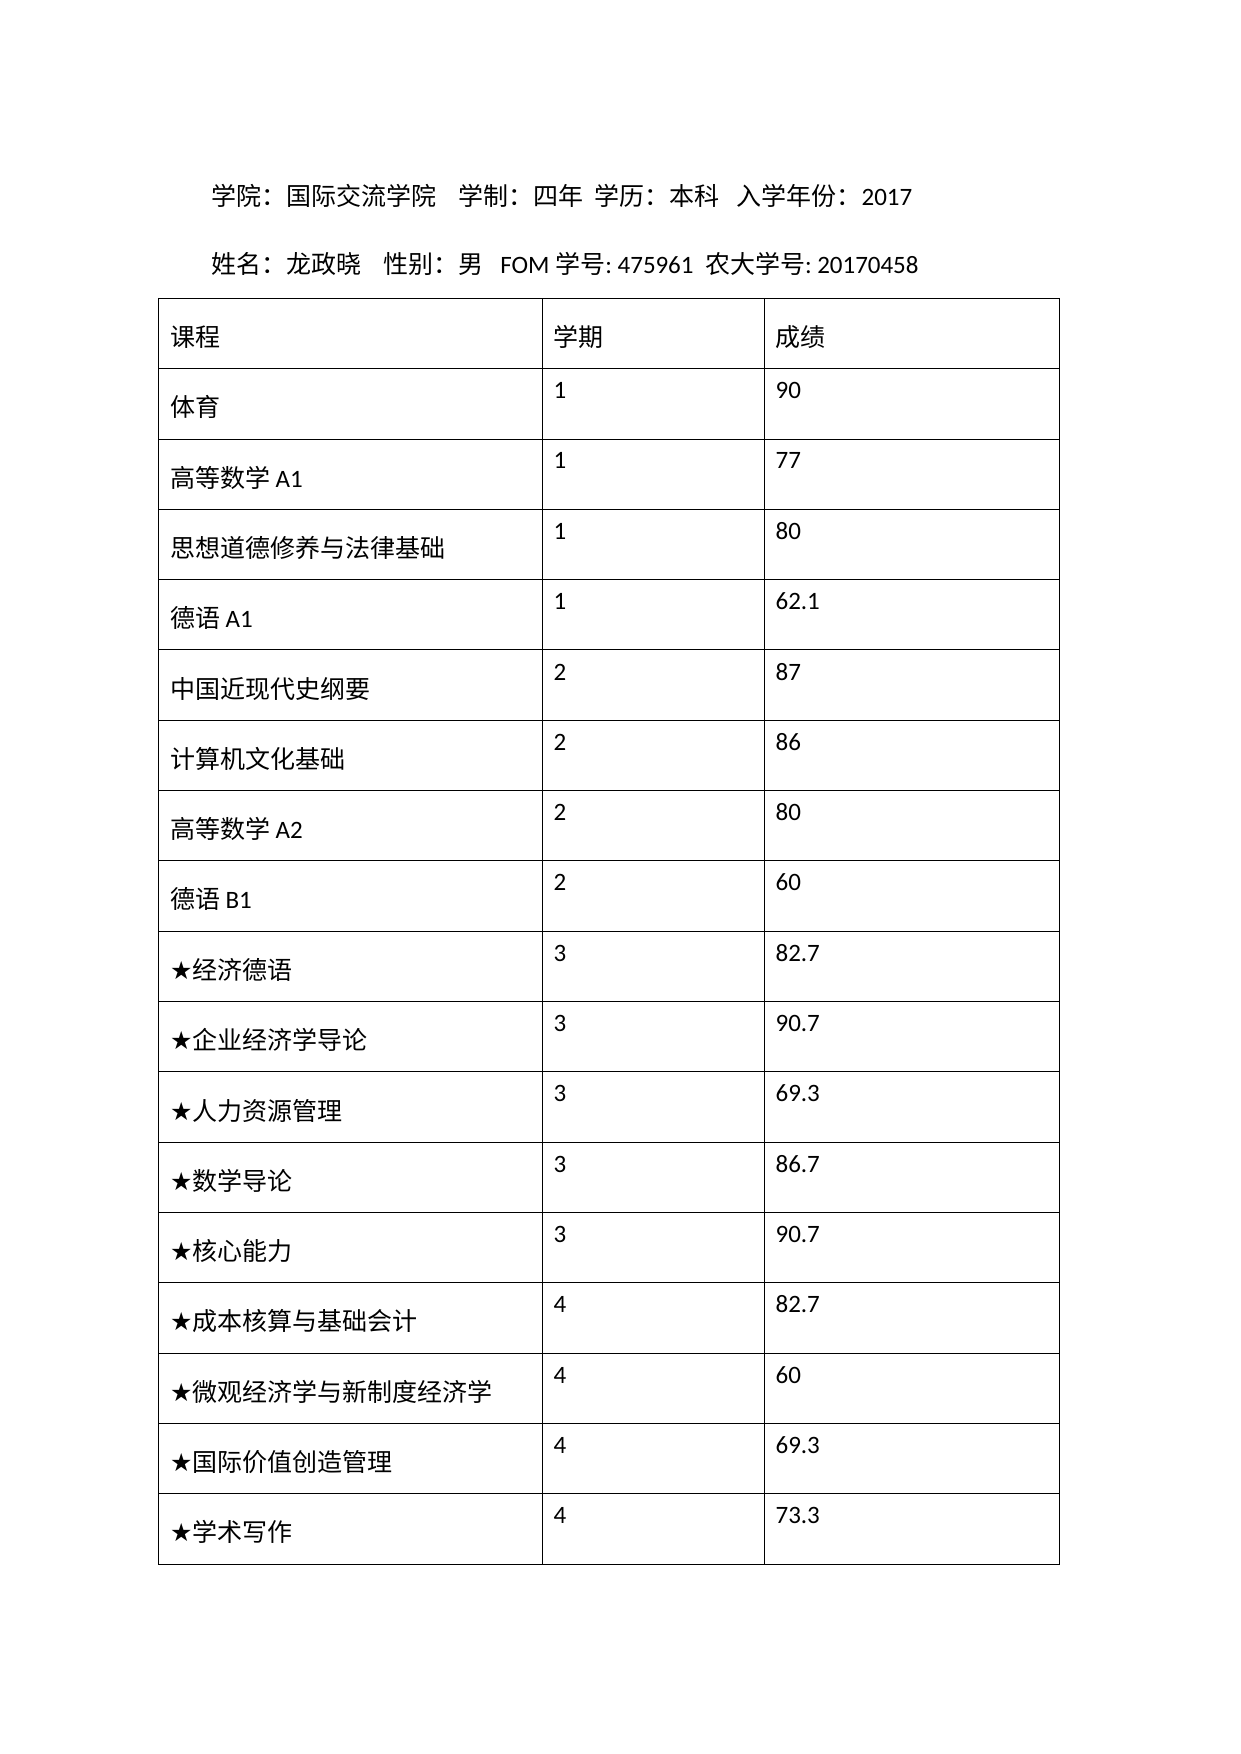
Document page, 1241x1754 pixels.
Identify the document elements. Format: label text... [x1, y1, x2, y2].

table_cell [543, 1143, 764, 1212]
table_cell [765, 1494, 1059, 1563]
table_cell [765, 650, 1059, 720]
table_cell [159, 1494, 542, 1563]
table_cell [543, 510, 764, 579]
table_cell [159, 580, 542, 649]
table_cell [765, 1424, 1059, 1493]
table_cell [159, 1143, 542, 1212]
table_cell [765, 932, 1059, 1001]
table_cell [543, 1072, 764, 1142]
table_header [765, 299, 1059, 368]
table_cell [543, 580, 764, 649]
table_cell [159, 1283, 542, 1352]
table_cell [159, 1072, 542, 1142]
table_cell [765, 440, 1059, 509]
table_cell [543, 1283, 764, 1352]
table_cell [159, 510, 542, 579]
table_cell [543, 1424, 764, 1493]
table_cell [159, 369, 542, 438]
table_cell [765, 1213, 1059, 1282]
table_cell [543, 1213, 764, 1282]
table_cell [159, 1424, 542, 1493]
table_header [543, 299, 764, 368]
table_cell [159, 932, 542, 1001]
text 学院：国际交流学院 学制：四年 学历：本科 入学年份：2017 [186, 162, 1053, 227]
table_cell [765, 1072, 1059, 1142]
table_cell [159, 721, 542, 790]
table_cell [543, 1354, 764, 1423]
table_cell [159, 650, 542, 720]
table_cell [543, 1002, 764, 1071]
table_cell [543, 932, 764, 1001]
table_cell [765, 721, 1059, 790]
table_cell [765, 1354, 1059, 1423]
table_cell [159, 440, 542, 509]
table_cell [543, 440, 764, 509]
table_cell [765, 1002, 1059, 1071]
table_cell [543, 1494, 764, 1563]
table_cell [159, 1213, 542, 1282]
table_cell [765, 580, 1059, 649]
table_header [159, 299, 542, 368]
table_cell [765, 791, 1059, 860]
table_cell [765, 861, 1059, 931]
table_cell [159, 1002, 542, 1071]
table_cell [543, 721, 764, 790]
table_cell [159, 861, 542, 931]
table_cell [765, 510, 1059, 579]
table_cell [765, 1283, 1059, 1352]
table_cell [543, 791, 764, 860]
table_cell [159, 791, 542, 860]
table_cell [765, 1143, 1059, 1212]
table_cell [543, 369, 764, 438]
text 姓名：龙政晓 性别：男 FOM 学号: 475961 农大学号: 20170458 [186, 230, 1053, 295]
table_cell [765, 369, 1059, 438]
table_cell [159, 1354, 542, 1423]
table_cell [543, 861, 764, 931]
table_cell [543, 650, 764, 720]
